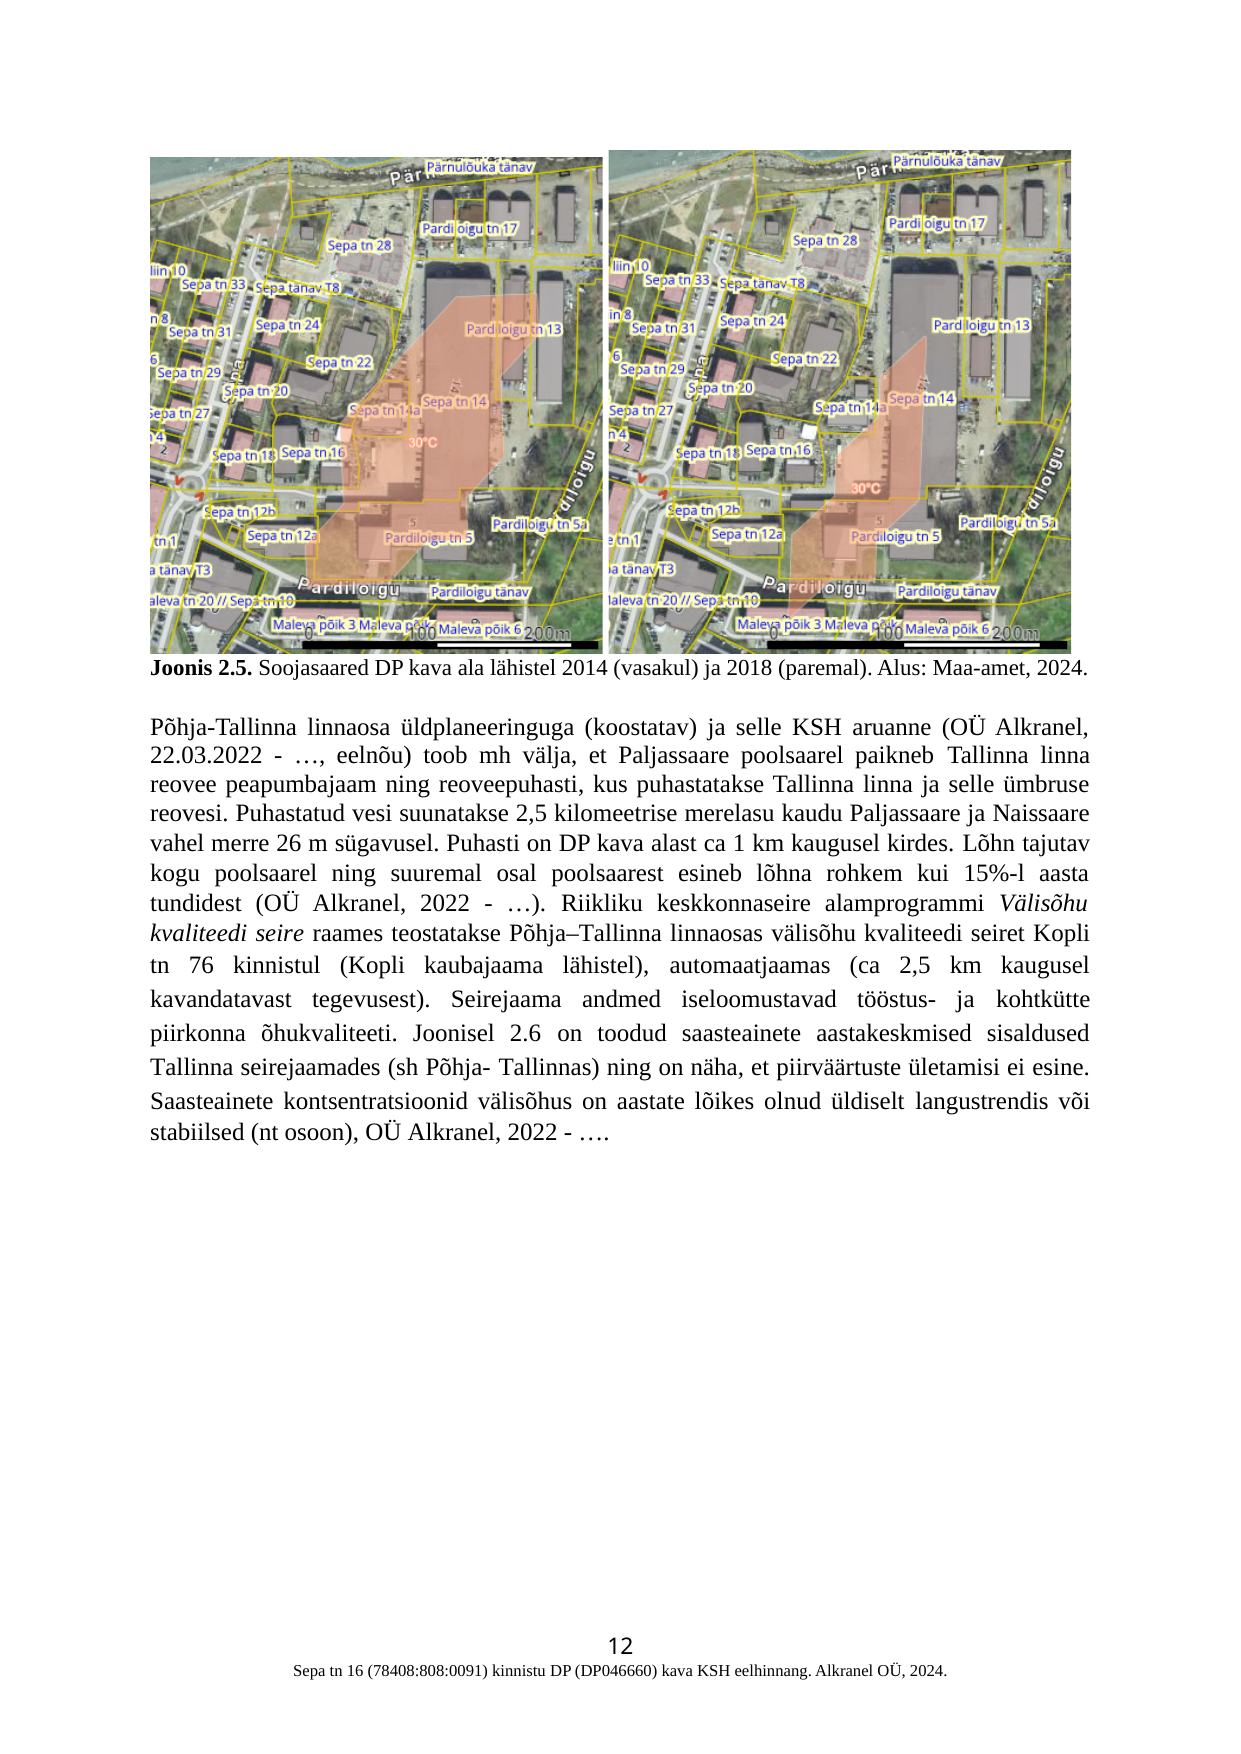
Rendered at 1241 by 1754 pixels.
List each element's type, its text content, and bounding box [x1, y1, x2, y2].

text Põhja-Tallinna linnaosa üldplaneeringuga (koostatav) ja selle KSH aruanne (OÜ Alkranel, 22.03.2022 - …, eelnõu) toob mh välja, et Paljassaare poolsaarel paikneb Tallinna linna reovee peapumbajaam ning reoveepuhasti, kus puhastatakse Tallinna linna ja selle ümbruse reovesi. Puhastatud vesi suunatakse 2,5 kilomeetrise merelasu kaudu Paljassaare ja Naissaare vahel merre 26 m sügavusel. Puhasti on DP kava alast ca 1 km kaugusel kirdes. Lõhn tajutav kogu poolsaarel ning suuremal osal poolsaarest esineb lõhna rohkem kui 15%-l aasta tundidest (OÜ Alkranel, 2022 - …). Riikliku keskkonnaseire alamprogrammi Välisõhu kvaliteedi seire raames teostatakse Põhja–Tallinna linnaosas välisõhu kvaliteedi seiret Kopli tn 76 kinnistul (Kopli kaubajaama lähistel), automaatjaamas (ca 2,5 km kaugusel kavandatavast tegevusest). Seirejaama andmed iseloomustavad tööstus- ja kohtkütte piirkonna õhukvaliteeti. Joonisel 2.6 on toodud saasteainete aastakeskmised sisaldused Tallinna seirejaamades (sh Põhja- Tallinnas) ning on näha, et piirväärtuste ületamisi ei esine. Saasteainete kontsentratsioonid välisõhus on aastate lõikes olnud üldiselt langustrendis või stabiilsed (nt osoon), OÜ Alkranel, 2022 - …. [150, 712, 1090, 1146]
picture [608, 150, 1072, 654]
picture [150, 157, 603, 654]
text Joonis 2.5. Soojasaared DP kava ala lähistel 2014 (vasakul) ja 2018 (paremal). Alus: Maa-amet, 2024. [150, 654, 1090, 680]
